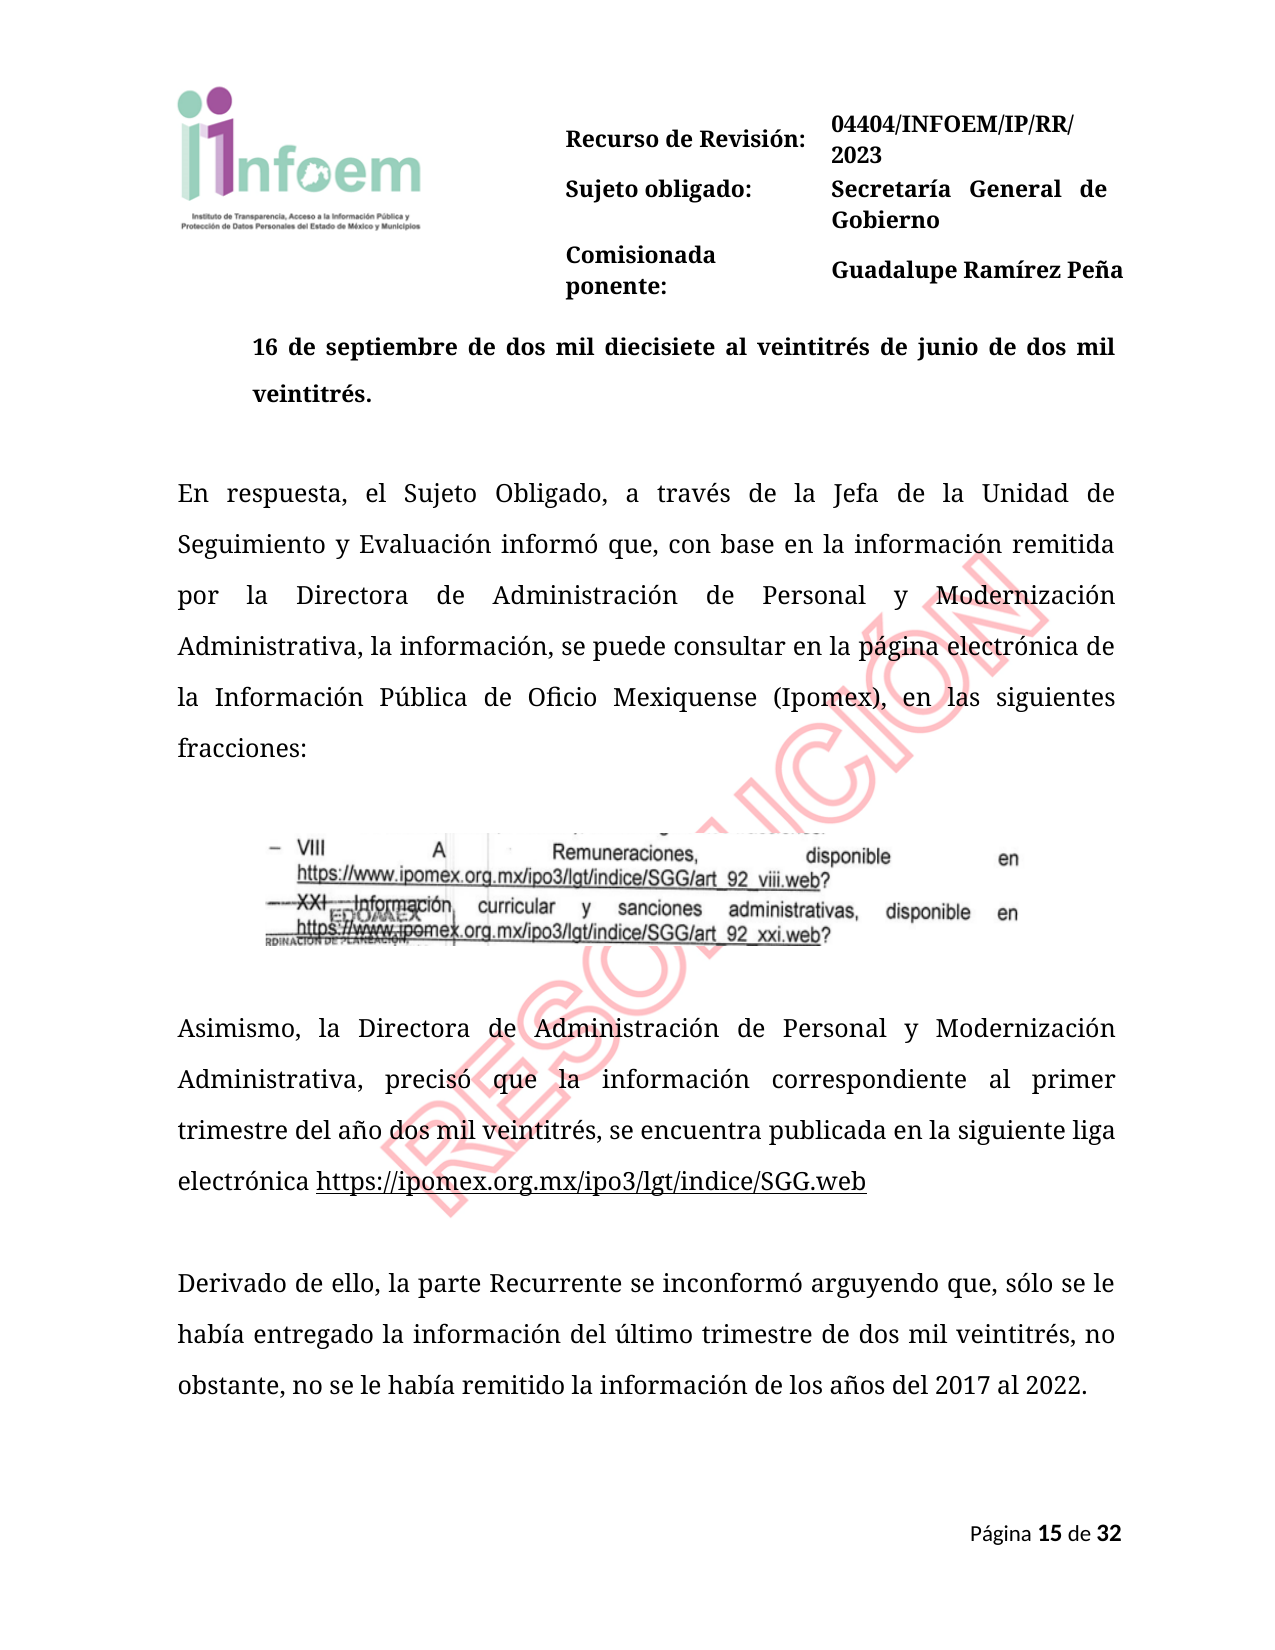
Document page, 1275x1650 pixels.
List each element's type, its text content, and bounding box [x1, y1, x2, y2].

text Derivado de ello, la parte Recurrente se inconformó arguyendo que, sólo se le había entregado la información del último trimestre de dos mil veintitrés, no obstante, no se le había remitido la información de los años del 2017 al 2022. [177, 1266, 1116, 1402]
picture [57, 26, 1275, 1650]
text En respuesta, el Sujeto Obligado, a través de la Jefa de la Unidad de Seguimiento y Evaluación informó que, con base en la información remitida por la Directora de Administración de Personal y Modernización Administrativa, la información, se puede consultar en la página electrónica de la Información Pública de Oficio Mexiquense (Ipomex), en las siguientes fracciones: [177, 476, 1116, 765]
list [215, 331, 1116, 409]
text Asimismo, la Directora de Administración de Personal y Modernización Administrativa, precisó que la información correspondiente al primer trimestre del año dos mil veintitrés, se encuentra publicada en la siguiente liga electrónica https://ipomex.org.mx/ipo3/lgt/indice/SGG.web [177, 1011, 1116, 1198]
